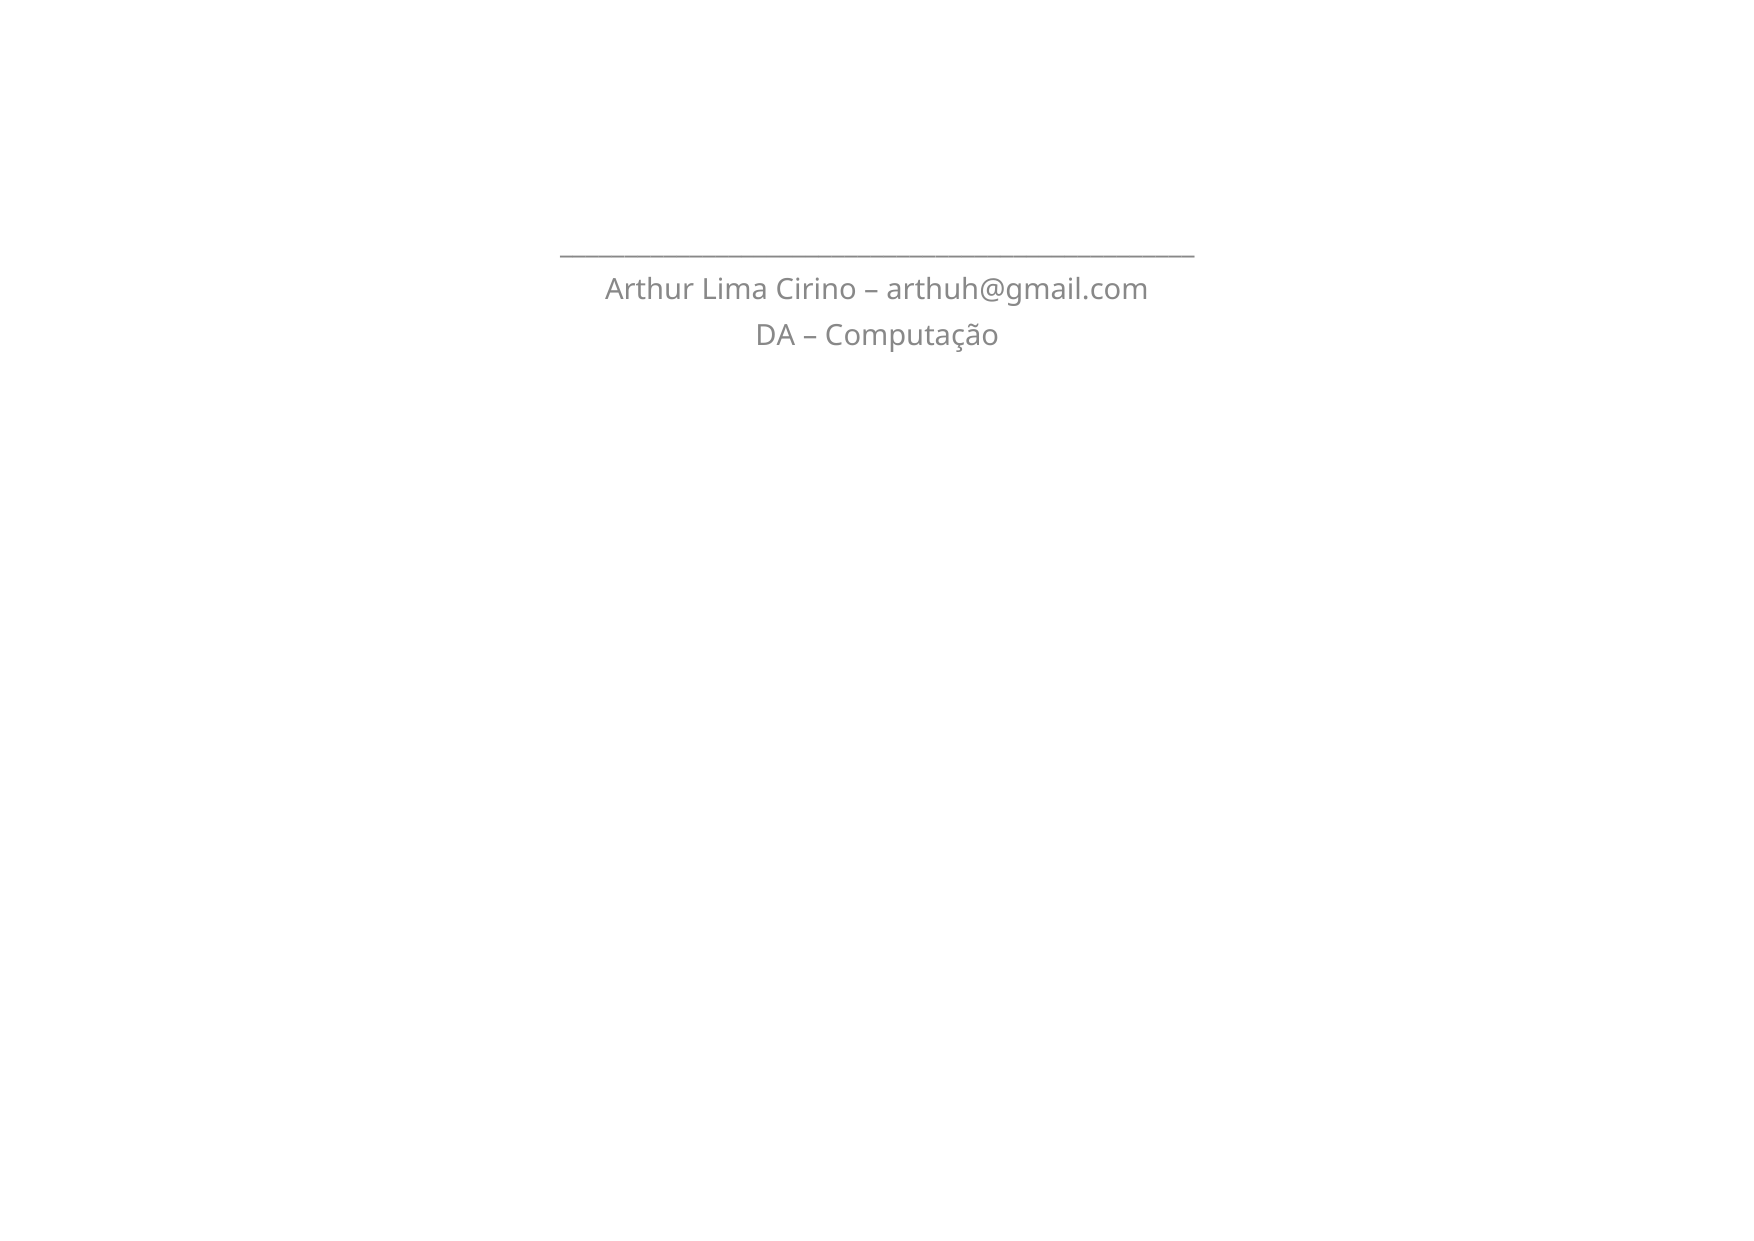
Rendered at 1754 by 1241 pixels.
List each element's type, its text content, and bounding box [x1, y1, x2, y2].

text _________________________________________________ Arthur Lima Cirino – arthuh@gmail.com DA – Computação [148, 177, 1606, 354]
